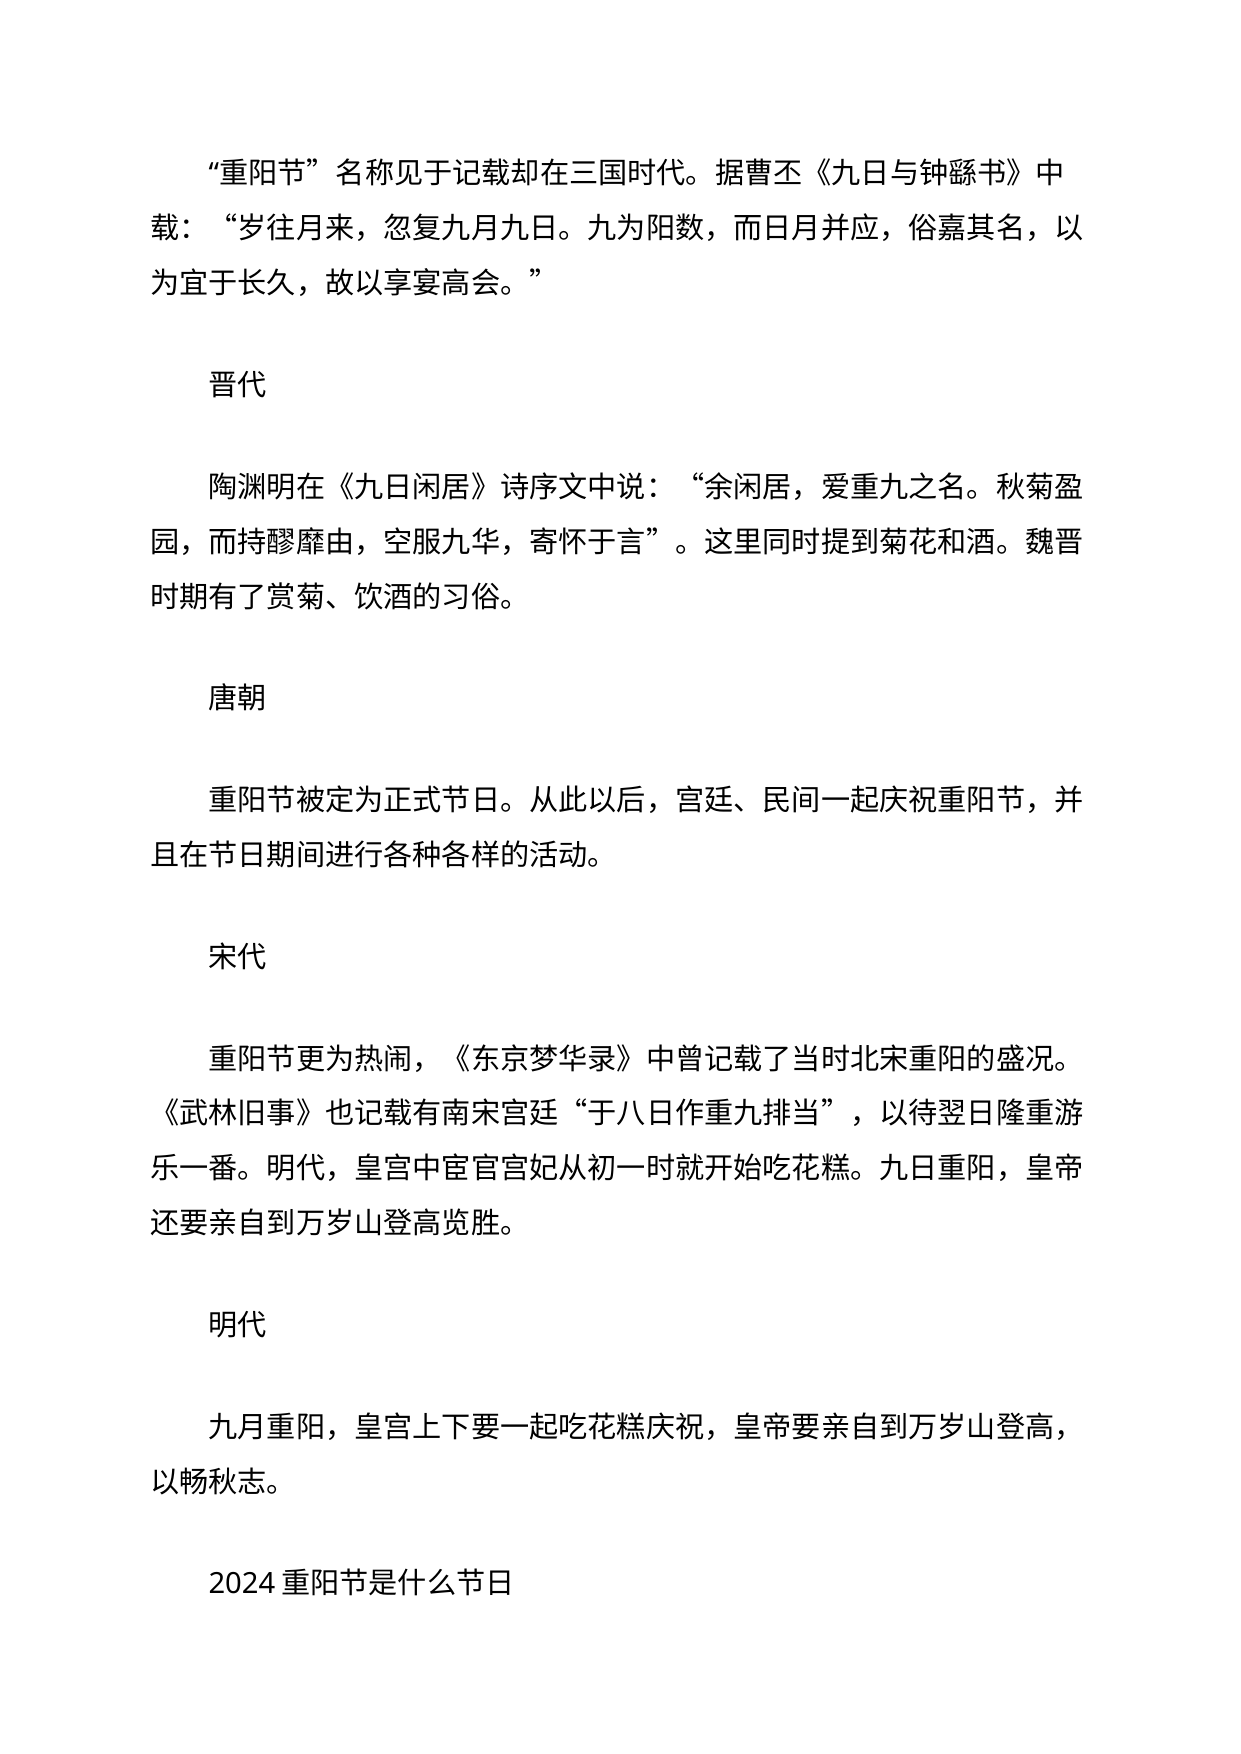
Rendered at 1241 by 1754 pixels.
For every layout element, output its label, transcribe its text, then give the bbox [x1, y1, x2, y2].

text 晋代 [150, 362, 1090, 404]
text 唐朝 [150, 675, 1090, 717]
text “重阳节”名称见于记载却在三国时代。据曹丕《九日与钟繇书》中载：“岁往月来，忽复九月九日。九为阳数，而日月并应，俗嘉其名，以为宜于长久，故以享宴高会。” [150, 150, 1090, 302]
text 九月重阳，皇宫上下要一起吃花糕庆祝，皇帝要亲自到万岁山登高，以畅秋志。 [150, 1403, 1090, 1501]
text 陶渊明在《九日闲居》诗序文中说：“余闲居，爱重九之名。秋菊盈园，而持醪靡由，空服九华，寄怀于言”。这里同时提到菊花和酒。魏晋时期有了赏菊、饮酒的习俗。 [150, 463, 1090, 616]
text 重阳节更为热闹，《东京梦华录》中曾记载了当时北宋重阳的盛况。《武林旧事》也记载有南宋宫廷“于八日作重九排当”，以待翌日隆重游乐一番。明代，皇宫中宦官宫妃从初一时就开始吃花糕。九日重阳，皇帝还要亲自到万岁山登高览胜。 [150, 1035, 1090, 1242]
text 重阳节被定为正式节日。从此以后，宫廷、民间一起庆祝重阳节，并且在节日期间进行各种各样的活动。 [150, 777, 1090, 874]
text 2024重阳节是什么节日 [150, 1560, 1090, 1602]
text 明代 [150, 1302, 1090, 1344]
text 宋代 [150, 933, 1090, 976]
